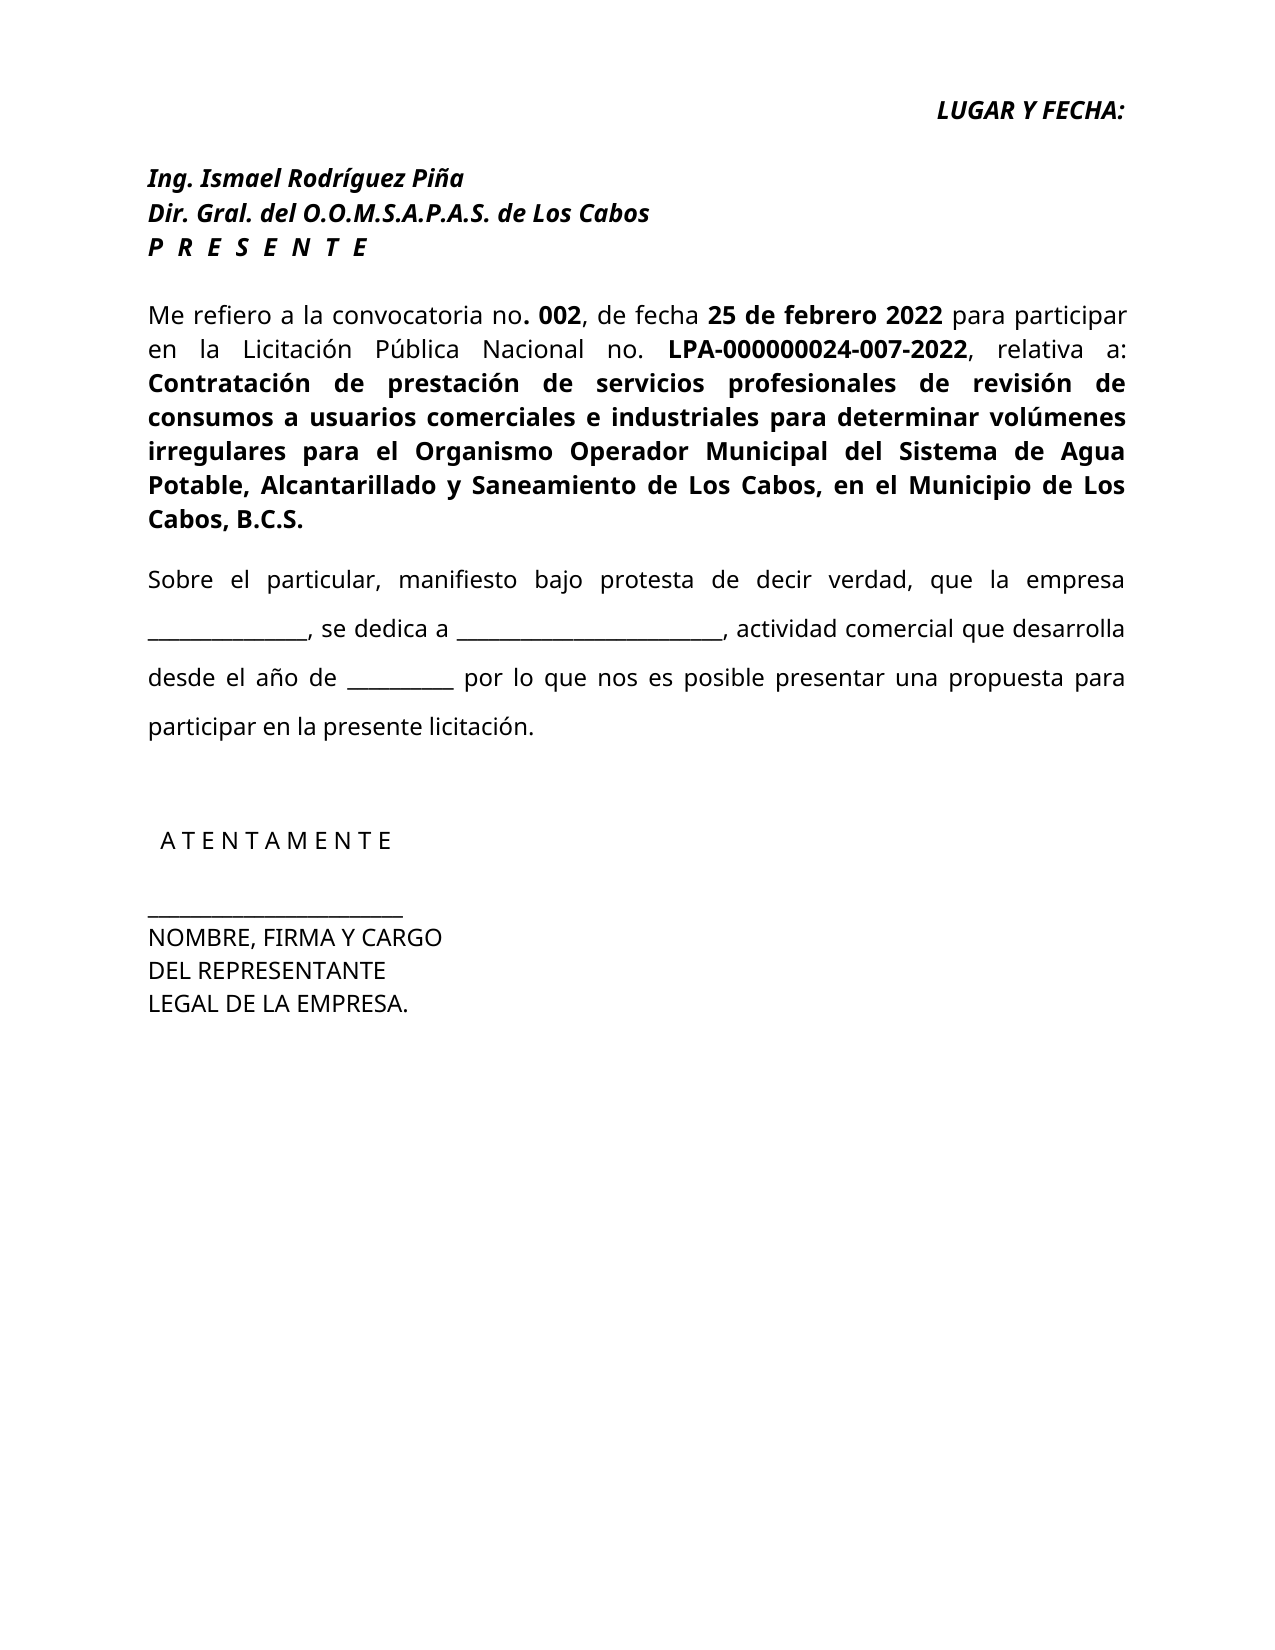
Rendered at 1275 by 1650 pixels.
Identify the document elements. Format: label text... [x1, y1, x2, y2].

text ________________________ [148, 889, 1127, 921]
text LEGAL DE [148, 986, 1127, 1019]
text Sobre el particular, manifiesto bajo protesta de decir verdad, que la empresa _______________, se dedica a _________________________, actividad comercial que desarrolla desde el año de __________ por lo que nos es posible presentar una propuesta para participar en la presente licitación. [148, 563, 1127, 742]
text A T E N T A M E N T E [148, 823, 1127, 856]
text Me refiero a la convocatoria no. 002, de fecha 25 de febrero 2022 para participar en la Licitación Pública Nacional no. LPA-000000024-007-2022, relativa a: Contratación de prestación de servicios profesionales de revisión de consumos a usuarios comerciales e industriales para determinar volúmenes irregulares para el Organismo Operador Municipal del Sistema de Agua Potable, Alcantarillado y Saneamiento de Los Cabos, en el Municipio de Los Cabos, B.C.S. [148, 297, 1127, 536]
text PRESENTE [148, 229, 1127, 263]
text NOMBRE, FIRMA Y CARGO [148, 921, 1127, 954]
text LUGAR Y FECHA: [148, 93, 1127, 127]
text DEL REPRESENTANTE [148, 954, 1127, 986]
text Ing. Ismael Rodríguez Piña [148, 161, 1127, 195]
text Dir. Gral. del O.O.M.S.A.P.A.S. de Los Cabos [148, 195, 1127, 229]
